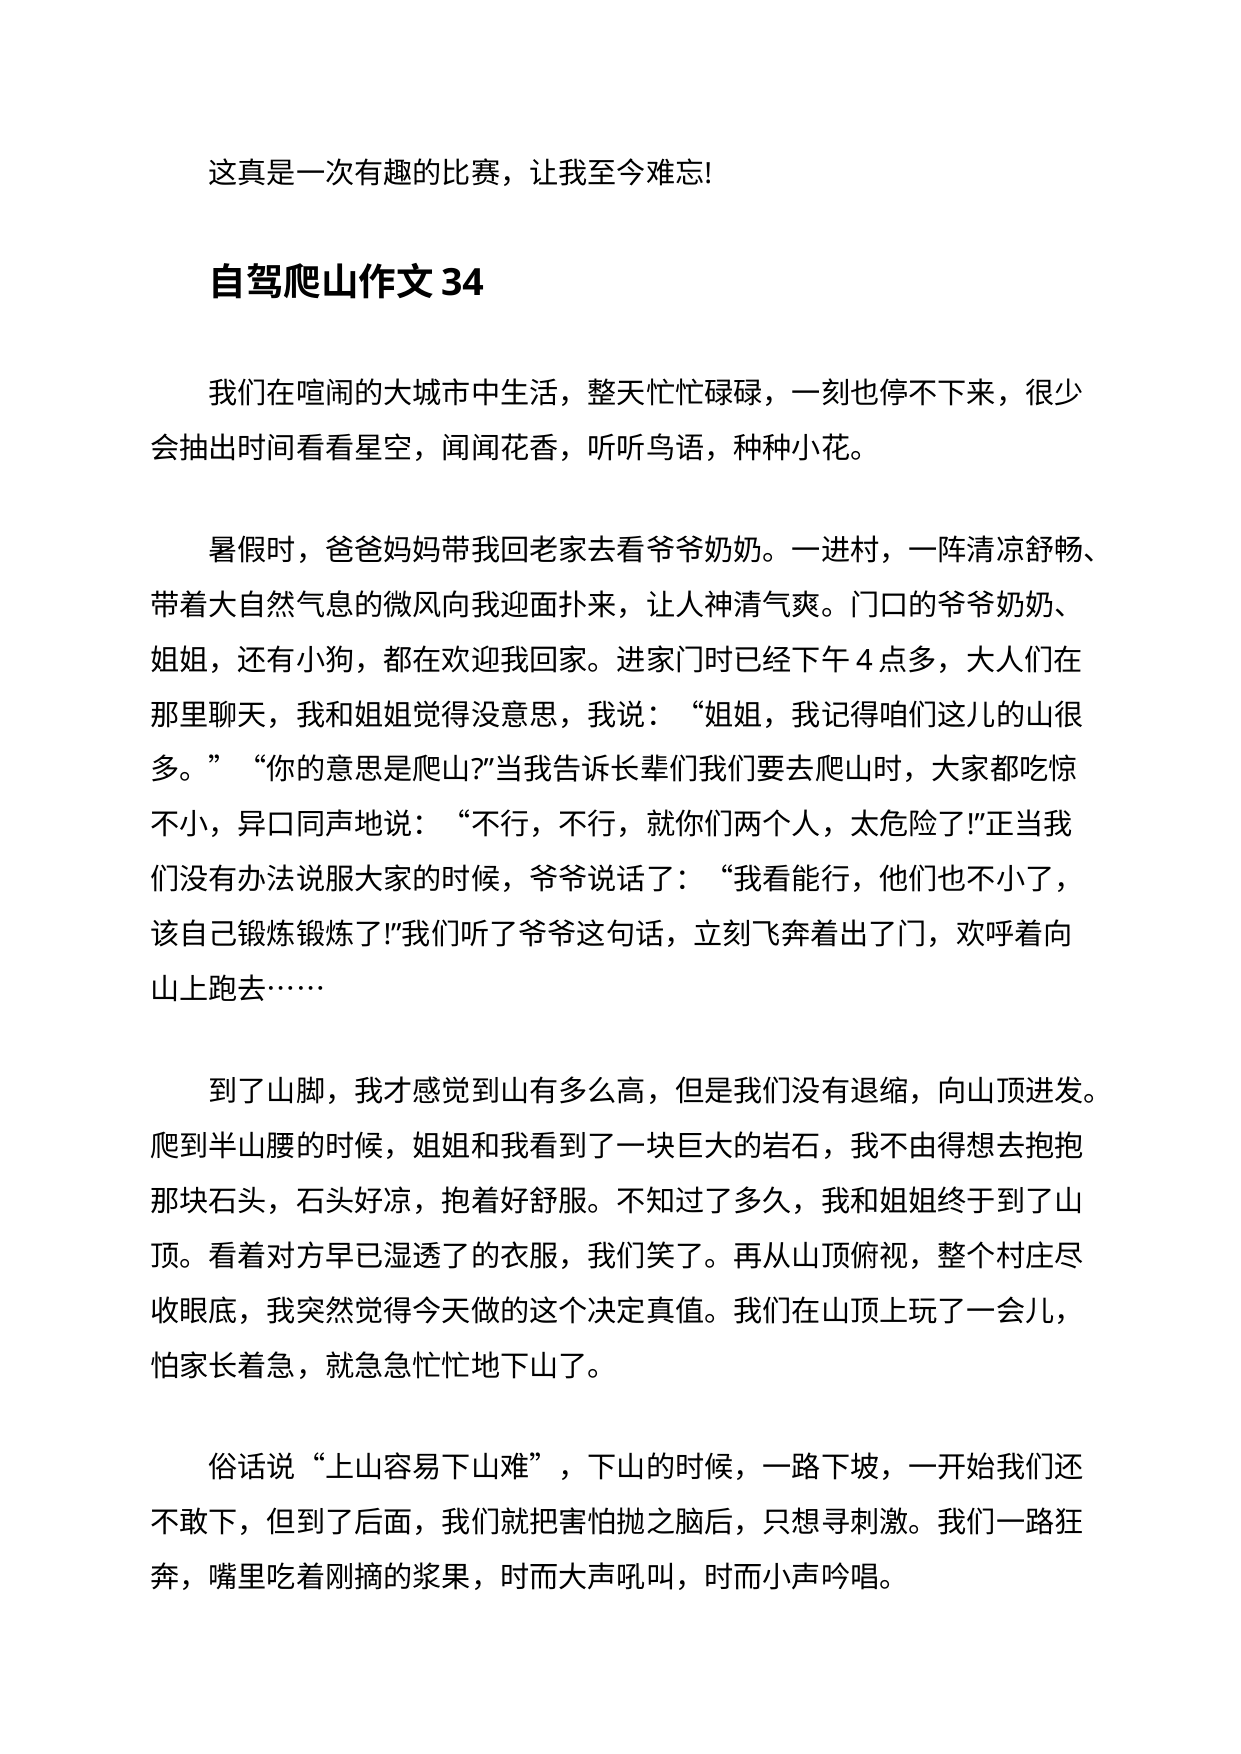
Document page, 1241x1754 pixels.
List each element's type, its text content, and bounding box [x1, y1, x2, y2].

text 我们在喧闹的大城市中生活，整天忙忙碌碌，一刻也停不下来，很少会抽出时间看看星空，闻闻花香，听听鸟语，种种小花。 [150, 369, 1090, 467]
text 暑假时，爸爸妈妈带我回老家去看爷爷奶奶。一进村，一阵清凉舒畅、带着大自然气息的微风向我迎面扑来，让人神清气爽。门口的爷爷奶奶、姐姐，还有小狗，都在欢迎我回家。进家门时已经下午4点多，大人们在那里聊天，我和姐姐觉得没意思，我说：“姐姐，我记得咱们这儿的山很多。”“你的意思是爬山?”当我告诉长辈们我们要去爬山时，大家都吃惊不小，异口同声地说：“不行，不行，就你们两个人，太危险了!”正当我们没有办法说服大家的时候，爷爷说话了：“我看能行，他们也不小了，该自己锻炼锻炼了!”我们听了爷爷这句话，立刻飞奔着出了门，欢呼着向山上跑去…… [150, 526, 1090, 1008]
text 这真是一次有趣的比赛，让我至今难忘! [150, 150, 1090, 192]
text 到了山脚，我才感觉到山有多么高，但是我们没有退缩，向山顶进发。爬到半山腰的时候，姐姐和我看到了一块巨大的岩石，我不由得想去抱抱那块石头，石头好凉，抱着好舒服。不知过了多久，我和姐姐终于到了山顶。看着对方早已湿透了的衣服，我们笑了。再从山顶俯视，整个村庄尽收眼底，我突然觉得今天做的这个决定真值。我们在山顶上玩了一会儿，怕家长着急，就急急忙忙地下山了。 [150, 1068, 1090, 1384]
text 自驾爬山作文34 [150, 252, 1090, 306]
text 俗话说“上山容易下山难”，下山的时候，一路下坡，一开始我们还不敢下，但到了后面，我们就把害怕抛之脑后，只想寻刺激。我们一路狂奔，嘴里吃着刚摘的浆果，时而大声吼叫，时而小声吟唱。 [150, 1444, 1090, 1596]
